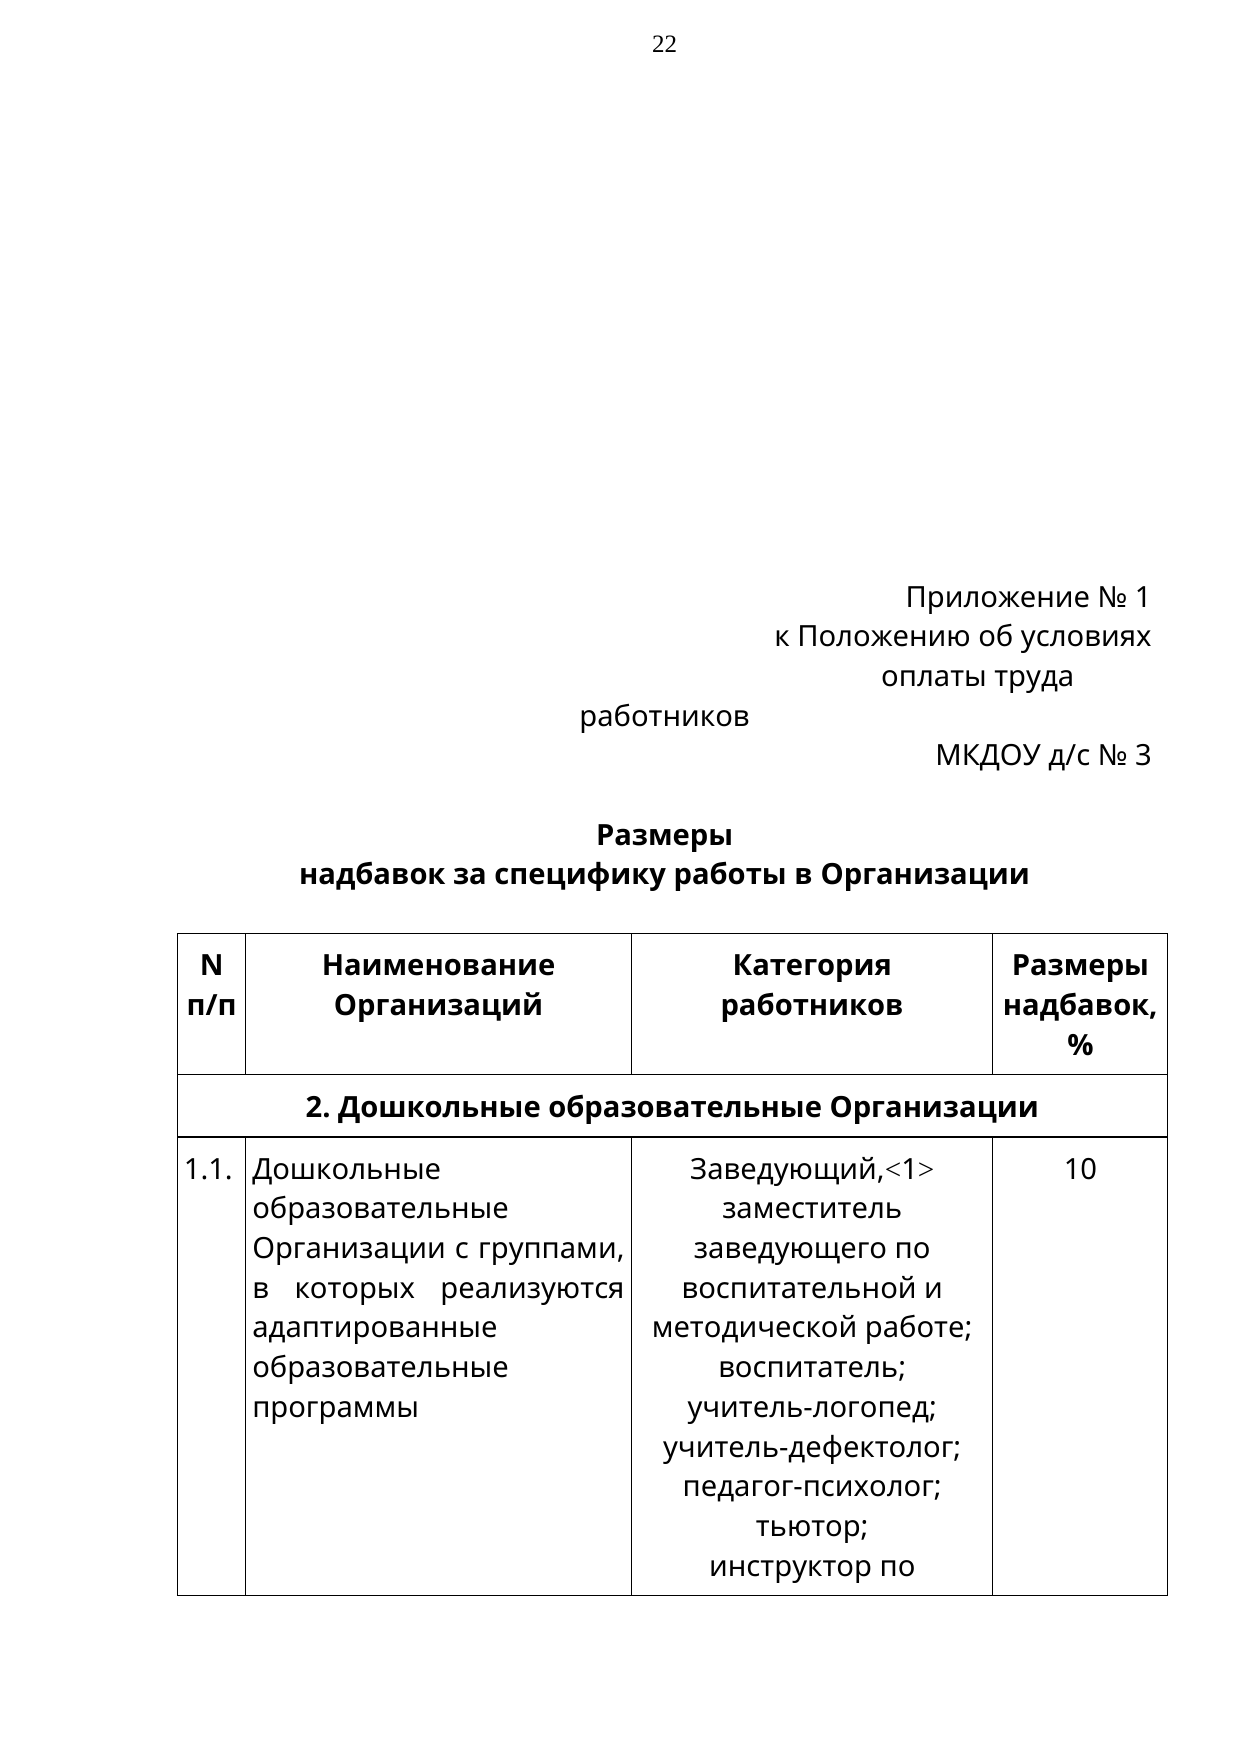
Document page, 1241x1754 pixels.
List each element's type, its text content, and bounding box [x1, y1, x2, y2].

text к Положению об условиях [177, 616, 1152, 655]
table_cell 2. Дошкольные образовательные Организации [178, 1075, 1167, 1136]
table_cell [632, 1138, 992, 1595]
text Приложение № 1 [177, 576, 1152, 616]
table_cell 10 [993, 1138, 1167, 1595]
table_cell 1.1. [178, 1138, 245, 1595]
table_header N п/п [178, 934, 245, 1074]
text оплаты труда работников [177, 655, 1152, 734]
text Размеры [177, 814, 1152, 854]
text надбавок за специфику работы в Организации [177, 854, 1152, 893]
table_header Категория работников [632, 934, 992, 1074]
table_header Размеры надбавок, % [993, 934, 1167, 1074]
text МКДОУ д/с № 3 [177, 734, 1152, 774]
table_header Наименование Организаций [246, 934, 631, 1074]
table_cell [246, 1138, 631, 1595]
